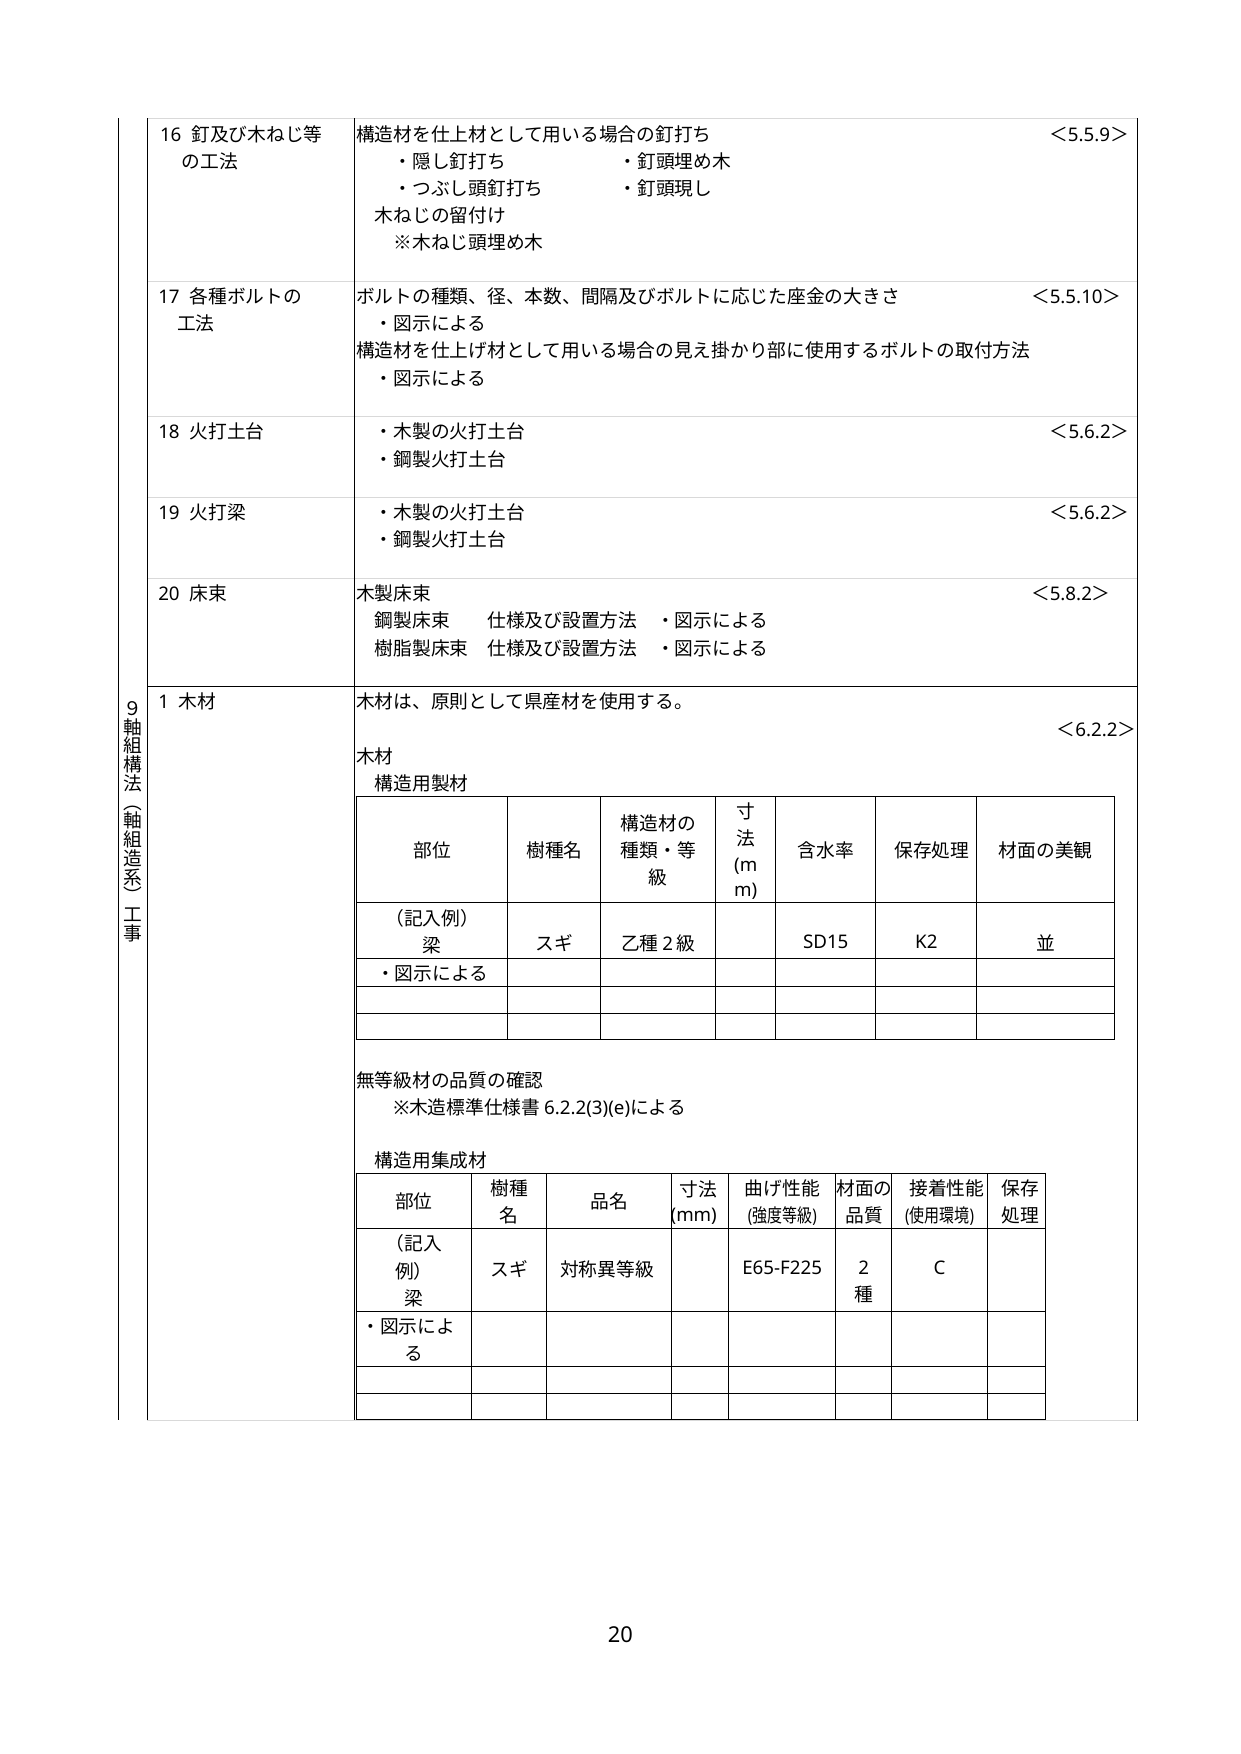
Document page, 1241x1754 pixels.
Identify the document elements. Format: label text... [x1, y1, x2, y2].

table_cell ・木製の火打土台 ＜5.6.2＞ ・鋼製火打土台 [355, 417, 1137, 497]
table_cell 1 木材 [148, 687, 354, 1420]
table_cell 16 釘及び木ねじ等 の工法 [148, 119, 354, 281]
table_cell 木製床束 ＜5.8.2＞ 鋼製床束 仕様及び設置方法 ・図示による 樹脂製床束 仕様及び設置方法 ・図示による [355, 579, 1137, 686]
table_cell ９軸組構法（軸組造系）工事 [119, 686, 147, 1420]
table_cell 17 各種ボルトの 工法 [148, 282, 354, 416]
table_cell 構造材を仕上材として用いる場合の釘打ち ＜5.5.9＞ ・隠し釘打ち ・釘頭埋め木 ・つぶし頭釘打ち ・釘頭現し 木ねじの留付け ※木ねじ頭埋め木 [355, 119, 1137, 281]
table_cell ・木製の火打土台 ＜5.6.2＞ ・鋼製火打土台 [355, 498, 1137, 578]
table_cell 18 火打土台 [148, 417, 354, 497]
table_cell ボルトの種類、径、本数、間隔及びボルトに応じた座金の大きさ ＜5.5.10＞ ・図示による 構造材を仕上げ材として用いる場合の見え掛かり部に使用するボルトの取付方法 ・図示による [355, 282, 1137, 416]
table_cell 20 床束 [148, 579, 354, 686]
table_cell 木材は、原則として県産材を使用する。 ＜6.2.2＞ 木材 構造用製材 無等級材の品質の確認 ※木造標準仕様書6.2.2(3)(e)による 構造用集成材 [355, 687, 1137, 1420]
table_cell 19 火打梁 [148, 498, 354, 578]
